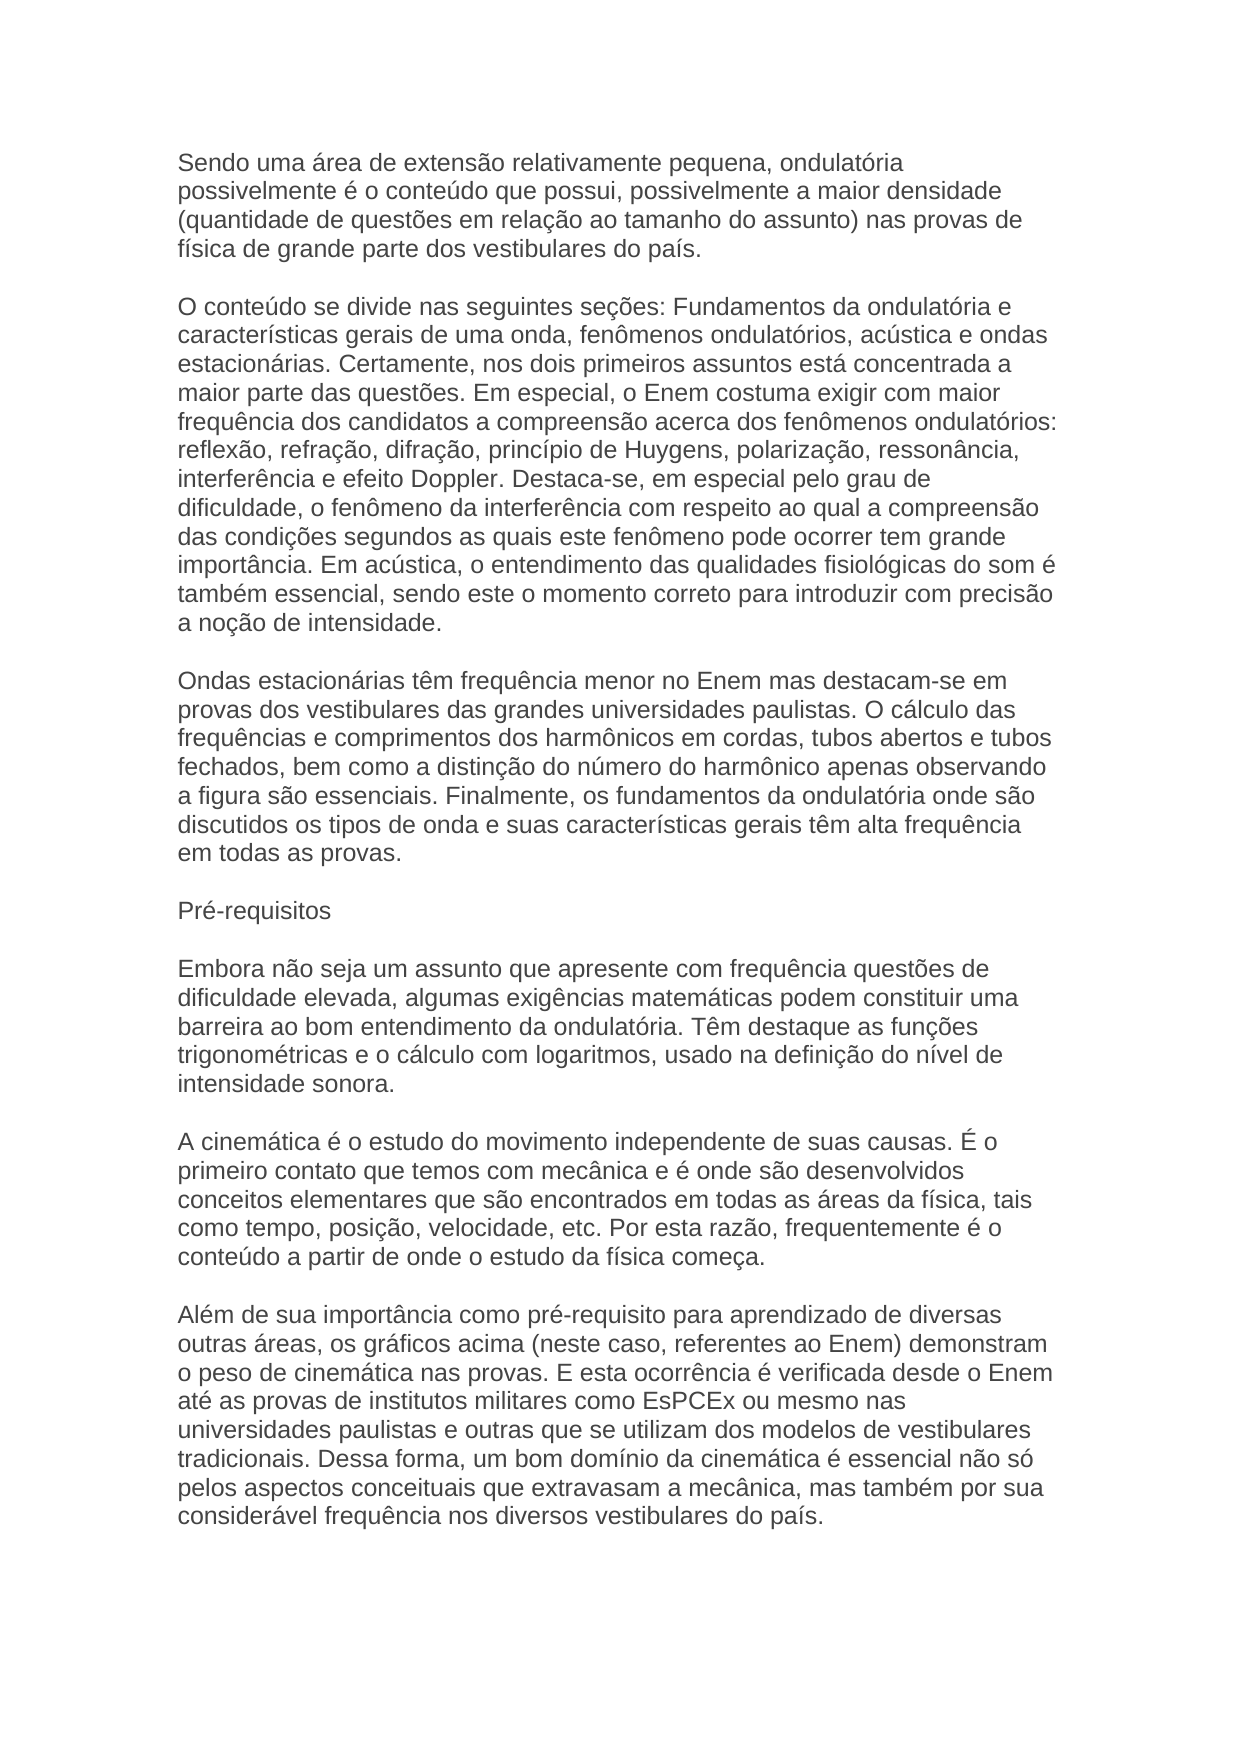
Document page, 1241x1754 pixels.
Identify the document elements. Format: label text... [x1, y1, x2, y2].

text Pré-requisitos [177, 896, 1063, 925]
text Embora não seja um assunto que apresente com frequência questões de dificuldade elevada, algumas exigências matemáticas podem constituir uma barreira ao bom entendimento da ondulatória. Têm destaque as funções trigonométricas e o cálculo com logaritmos, usado na definição do nível de intensidade sonora. [177, 954, 1063, 1098]
text O conteúdo se divide nas seguintes seções: Fundamentos da ondulatória e características gerais de uma onda, fenômenos ondulatórios, acústica e ondas estacionárias. Certamente, nos dois primeiros assuntos está concentrada a maior parte das questões. Em especial, o Enem costuma exigir com maior frequência dos candidatos a compreensão acerca dos fenômenos ondulatórios: reflexão, refração, difração, princípio de Huygens, polarização, ressonância, interferência e efeito Doppler. Destaca-se, em especial pelo grau de dificuldade, o fenômeno da interferência com respeito ao qual a compreensão das condições segundos as quais este fenômeno pode ocorrer tem grande importância. Em acústica, o entendimento das qualidades fisiológicas do som é também essencial, sendo este o momento correto para introduzir com precisão a noção de intensidade. [177, 292, 1063, 637]
text Ondas estacionárias têm frequência menor no Enem mas destacam-se em provas dos vestibulares das grandes universidades paulistas. O cálculo das frequências e comprimentos dos harmônicos em cordas, tubos abertos e tubos fechados, bem como a distinção do número do harmônico apenas observando a figura são essenciais. Finalmente, os fundamentos da ondulatória onde são discutidos os tipos de onda e suas características gerais têm alta frequência em todas as provas. [177, 666, 1063, 867]
text Sendo uma área de extensão relativamente pequena, ondulatória possivelmente é o conteúdo que possui, possivelmente a maior densidade (quantidade de questões em relação ao tamanho do assunto) nas provas de física de grande parte dos vestibulares do país. [177, 148, 1063, 263]
text Além de sua importância como pré-requisito para aprendizado de diversas outras áreas, os gráficos acima (neste caso, referentes ao Enem) demonstram o peso de cinemática nas provas. E esta ocorrência é verificada desde o Enem até as provas de institutos militares como EsPCEx ou mesmo nas universidades paulistas e outras que se utilizam dos modelos de vestibulares tradicionais. Dessa forma, um bom domínio da cinemática é essencial não só pelos aspectos conceituais que extravasam a mecânica, mas também por sua considerável frequência nos diversos vestibulares do país. [177, 1300, 1063, 1530]
text A cinemática é o estudo do movimento independente de suas causas. É o primeiro contato que temos com mecânica e é onde são desenvolvidos conceitos elementares que são encontrados em todas as áreas da física, tais como tempo, posição, velocidade, etc. Por esta razão, frequentemente é o conteúdo a partir de onde o estudo da física começa. [177, 1127, 1063, 1271]
